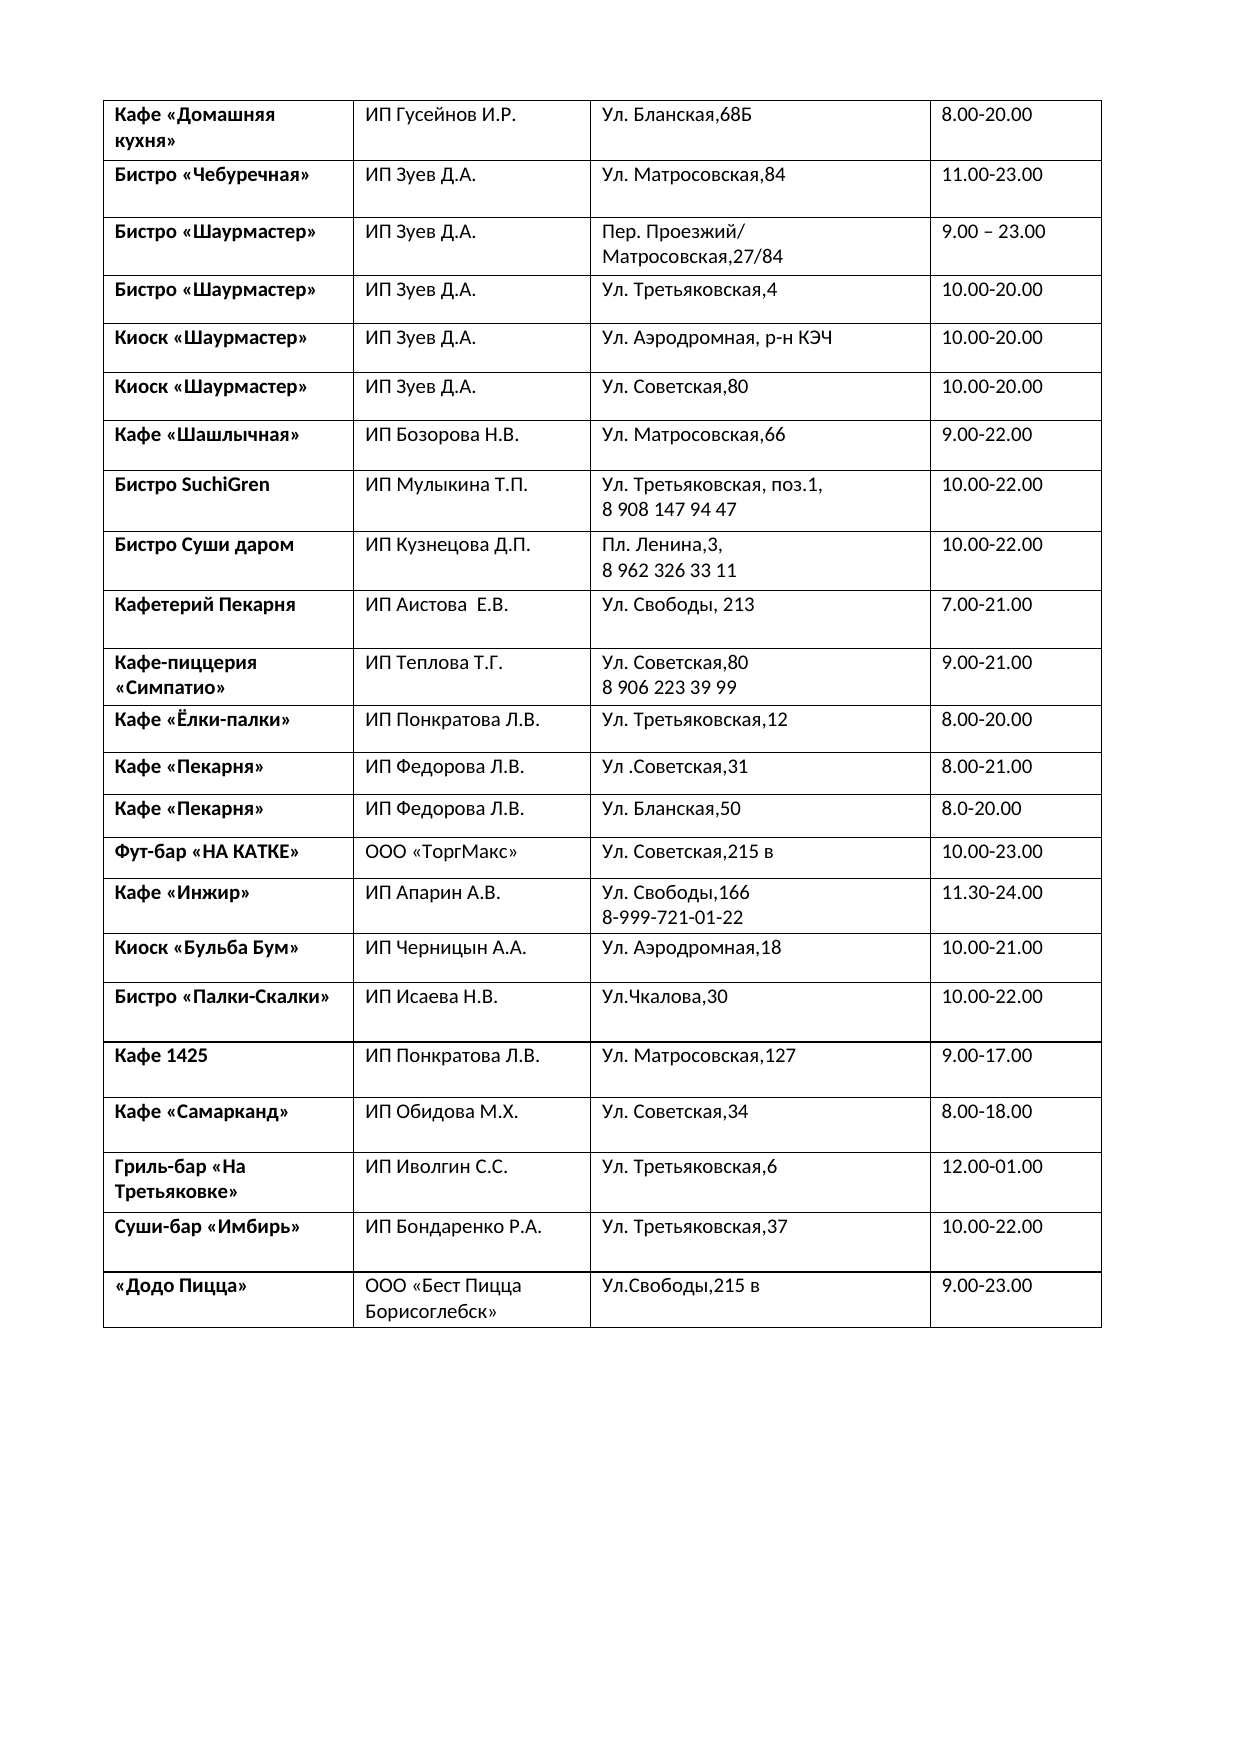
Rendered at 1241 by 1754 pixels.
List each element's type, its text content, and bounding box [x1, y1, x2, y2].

table_cell 11.30-24.00 [931, 879, 1101, 933]
table_cell 10.00-23.00 [931, 838, 1101, 878]
table_cell Кафе «Ёлки-палки» [104, 706, 353, 752]
table_cell Кафе «Инжир» [104, 879, 353, 933]
table_cell 9.00-23.00 [931, 1273, 1101, 1327]
table_cell 12.00-01.00 [931, 1153, 1101, 1212]
table_cell 7.00-21.00 [931, 591, 1101, 648]
table_cell 9.00-17.00 [931, 1043, 1101, 1097]
table_cell 10.00-20.00 [931, 276, 1101, 323]
table_cell Киоск «Шаурмастер» [104, 373, 353, 420]
table_cell Киоск «Бульба Бум» [104, 934, 353, 982]
table_cell Ул. Советская,80 [591, 373, 930, 420]
table_cell Ул. Третьяковская,37 [591, 1213, 930, 1271]
table_cell Кафе 1425 [104, 1043, 353, 1097]
table_cell ИП Апарин А.В. [354, 879, 590, 933]
table_cell 10.00-22.00 [931, 983, 1101, 1041]
table_cell ИП Зуев Д.А. [354, 161, 590, 217]
table_cell 10.00-22.00 [931, 532, 1101, 590]
table_cell 10.00-22.00 [931, 471, 1101, 531]
table_cell Кафетерий Пекарня [104, 591, 353, 648]
table_cell ИП Зуев Д.А. [354, 373, 590, 420]
table_cell 10.00-21.00 [931, 934, 1101, 982]
table_cell ИП Теплова Т.Г. [354, 649, 590, 705]
table_cell ИП Понкратова Л.В. [354, 706, 590, 752]
table_cell Ул. Матросовская,127 [591, 1043, 930, 1097]
table_cell Бистро SuchiGren [104, 471, 353, 531]
table_cell 9.00-21.00 [931, 649, 1101, 705]
table_cell ИП Зуев Д.А. [354, 218, 590, 275]
table_cell 8.00-18.00 [931, 1098, 1101, 1152]
table_cell ИП Федорова Л.В. [354, 795, 590, 837]
table_cell Кафе «Пекарня» [104, 795, 353, 837]
table_cell Ул. Аэродромная, р-н КЭЧ [591, 324, 930, 372]
table_cell ООО «Бест Пицца Борисоглебск» [354, 1273, 590, 1327]
table_cell ИП Черницын А.А. [354, 934, 590, 982]
table_cell ИП Кузнецова Д.П. [354, 532, 590, 590]
table_cell Ул. Советская,34 [591, 1098, 930, 1152]
table_cell Суши-бар «Имбирь» [104, 1213, 353, 1271]
table_cell 8.00-20.00 [931, 706, 1101, 752]
table_cell Кафе «Пекарня» [104, 753, 353, 794]
table_cell 11.00-23.00 [931, 161, 1101, 217]
table_cell Бистро Суши даром [104, 532, 353, 590]
table_cell Бистро «Чебуречная» [104, 161, 353, 217]
table_cell Ул. Матросовская,66 [591, 421, 930, 470]
table_cell Ул. Бланская,68Б [591, 101, 930, 160]
table_cell Бистро «Шаурмастер» [104, 218, 353, 275]
table_cell ИП Федорова Л.В. [354, 753, 590, 794]
table_cell ИП Мулыкина Т.П. [354, 471, 590, 531]
table_cell Ул. Бланская,50 [591, 795, 930, 837]
table_cell 9.00 – 23.00 [931, 218, 1101, 275]
table_cell Ул. Советская,80 8 906 223 39 99 [591, 649, 930, 705]
table_cell 10.00-20.00 [931, 373, 1101, 420]
table_cell ИП Бондаренко Р.А. [354, 1213, 590, 1271]
table_cell ИП Гусейнов И.Р. [354, 101, 590, 160]
table_cell Кафе «Шашлычная» [104, 421, 353, 470]
table_cell ИП Аистова Е.В. [354, 591, 590, 648]
table_cell 9.00-22.00 [931, 421, 1101, 470]
table_cell Ул. Советская,215 в [591, 838, 930, 878]
table_cell Киоск «Шаурмастер» [104, 324, 353, 372]
table_cell Бистро «Палки-Скалки» [104, 983, 353, 1041]
table_cell Ул. Третьяковская, поз.1, 8 908 147 94 47 [591, 471, 930, 531]
table_cell Бистро «Шаурмастер» [104, 276, 353, 323]
table_cell Ул.Свободы,215 в [591, 1273, 930, 1327]
table_cell ИП Зуев Д.А. [354, 324, 590, 372]
table_cell Кафе «Самарканд» [104, 1098, 353, 1152]
table_cell 8.0-20.00 [931, 795, 1101, 837]
table_cell 8.00-20.00 [931, 101, 1101, 160]
table_cell ИП Исаева Н.В. [354, 983, 590, 1041]
table_cell Ул. Аэродромная,18 [591, 934, 930, 982]
table_cell 10.00-22.00 [931, 1213, 1101, 1271]
table_cell «Додо Пицца» [104, 1273, 353, 1327]
table_cell ИП Зуев Д.А. [354, 276, 590, 323]
table_cell Ул. Свободы, 213 [591, 591, 930, 648]
table_cell Ул. Матросовская,84 [591, 161, 930, 217]
table_cell Фут-бар «НА КАТКЕ» [104, 838, 353, 878]
table_cell Ул.Чкалова,30 [591, 983, 930, 1041]
table_cell Кафе «Домашняя кухня» [104, 101, 353, 160]
table_cell ИП Понкратова Л.В. [354, 1043, 590, 1097]
table_cell Ул .Советская,31 [591, 753, 930, 794]
table_cell 10.00-20.00 [931, 324, 1101, 372]
table_cell Гриль-бар «На Третьяковке» [104, 1153, 353, 1212]
table_cell Кафе-пиццерия «Симпатио» [104, 649, 353, 705]
table_cell Ул. Третьяковская,12 [591, 706, 930, 752]
table_cell Ул. Свободы,166 8-999-721-01-22 [591, 879, 930, 933]
table_cell ИП Бозорова Н.В. [354, 421, 590, 470]
table_cell Ул. Третьяковская,4 [591, 276, 930, 323]
table_cell ИП Обидова М.Х. [354, 1098, 590, 1152]
table_cell Ул. Третьяковская,6 [591, 1153, 930, 1212]
table_cell ИП Иволгин С.С. [354, 1153, 590, 1212]
table_cell ООО «ТоргМакс» [354, 838, 590, 878]
table_cell Пер. Проезжий/ Матросовская,27/84 [591, 218, 930, 275]
table_cell 8.00-21.00 [931, 753, 1101, 794]
table_cell Пл. Ленина,3, 8 962 326 33 11 [591, 532, 930, 590]
